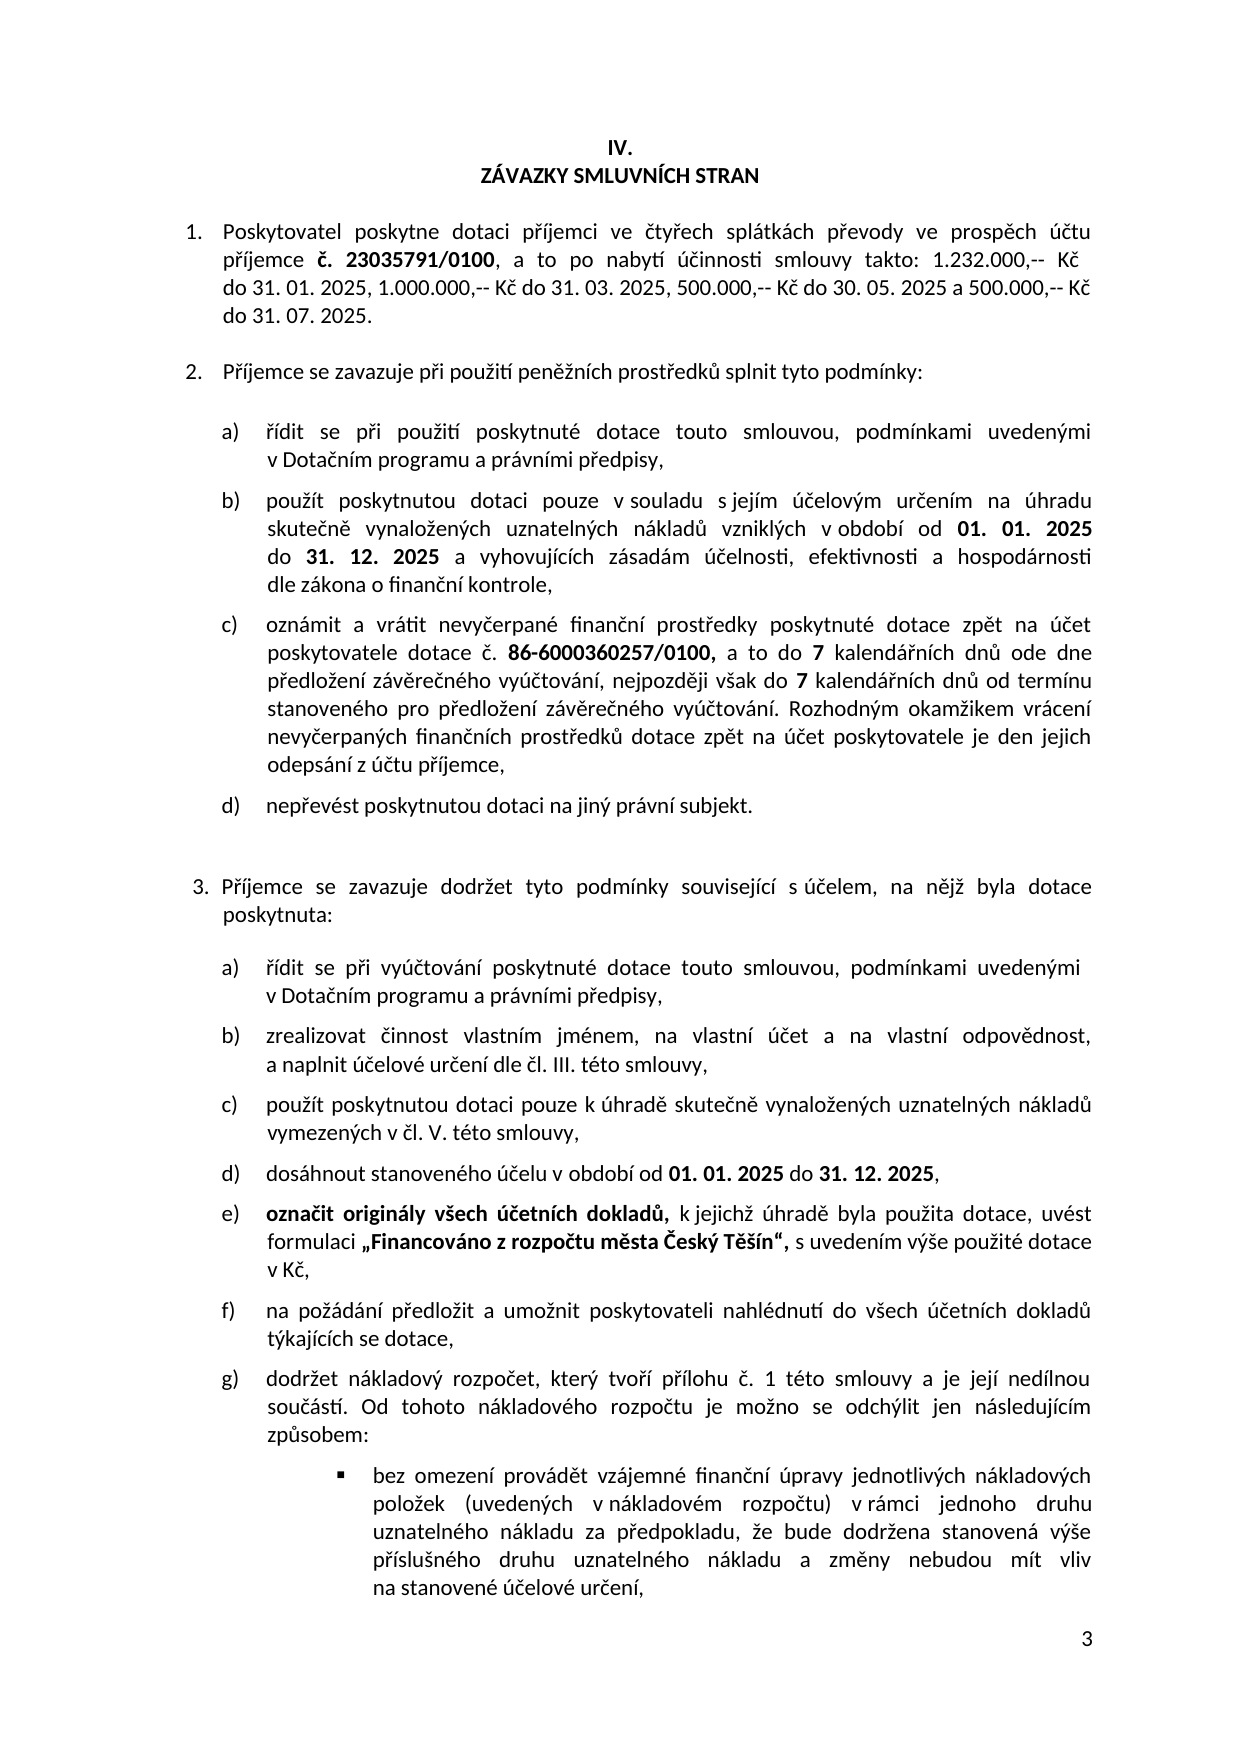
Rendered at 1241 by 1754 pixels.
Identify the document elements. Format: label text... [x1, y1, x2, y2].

list bez omezení provádět vzájemné finanční úpravy jednotlivých nákladových položek (uvedených v nákladovém rozpočtu) v rámci jednoho druhu uznatelného nákladu za předpokladu, že bude dodržena stanovená výše příslušného druhu uznatelného nákladu a změny nebudou mít vliv na stanovené účelové určení, [335, 1461, 1093, 1601]
text IV. [148, 133, 1093, 161]
list zrealizovat činnost vlastním jménem, na vlastní účet a na vlastní odpovědnost, a naplnit účelové určení dle čl. III. této smlouvy, [221, 1022, 1093, 1078]
list Příjemce se zavazuje při použití peněžních prostředků splnit tyto podmínky: [185, 357, 1093, 385]
list dosáhnout stanoveného účelu v období od 01. 01. 2025 do 31. 12. 2025, [221, 1159, 1093, 1187]
list Poskytovatel poskytne dotaci příjemci ve čtyřech splátkách převody ve prospěch účtu příjemce č. 23035791/0100, a to po nabytí účinnosti smlouvy takto: 1.232.000,-- Kč do 31. 01. 2025, 1.000.000,-- Kč do 31. 03. 2025, 500.000,-- Kč do 30. 05. 2025 a 500.000,-- Kč do 31. 07. 2025. [185, 217, 1093, 329]
list dodržet nákladový rozpočet, který tvoří přílohu č. 1 této smlouvy a je její nedílnou součástí. Od tohoto nákladového rozpočtu je možno se odchýlit jen následujícím způsobem: [221, 1364, 1093, 1448]
list řídit se při použití poskytnuté dotace touto smlouvou, podmínkami uvedenými v Dotačním programu a právními předpisy, [221, 417, 1093, 473]
list použít poskytnutou dotaci pouze k úhradě skutečně vynaložených uznatelných nákladů vymezených v čl. V. této smlouvy, [221, 1090, 1093, 1146]
list řídit se při vyúčtování poskytnuté dotace touto smlouvou, podmínkami uvedenými v Dotačním programu a právními předpisy, [221, 953, 1093, 1009]
list označit originály všech účetních dokladů, k jejichž úhradě byla použita dotace, uvést formulaci „Financováno z rozpočtu města Český Těšín“, s uvedením výše použité dotace v Kč, [221, 1199, 1093, 1283]
list použít poskytnutou dotaci pouze v souladu s jejím účelovým určením na úhradu skutečně vynaložených uznatelných nákladů vzniklých v období od 01. 01. 2025 do 31. 12. 2025 a vyhovujících zásadám účelnosti, efektivnosti a hospodárnosti dle zákona o finanční kontrole, [221, 486, 1093, 598]
list na požádání předložit a umožnit poskytovateli nahlédnutí do všech účetních dokladů týkajících se dotace, [221, 1296, 1093, 1352]
text ZÁVAZKY SMLUVNÍCH STRAN [148, 161, 1093, 189]
list Příjemce se zavazuje dodržet tyto podmínky související s účelem, na nějž byla dotace poskytnuta: [192, 872, 1093, 928]
list oznámit a vrátit nevyčerpané finanční prostředky poskytnuté dotace zpět na účet poskytovatele dotace č. 86-6000360257/0100, a to do 7 kalendářních dnů ode dne předložení závěrečného vyúčtování, nejpozději však do 7 kalendářních dnů od termínu stanoveného pro předložení závěrečného vyúčtování. Rozhodným okamžikem vrácení nevyčerpaných finančních prostředků dotace zpět na účet poskytovatele je den jejich odepsání z účtu příjemce, [221, 610, 1093, 778]
list nepřevést poskytnutou dotaci na jiný právní subjekt. [221, 791, 1093, 819]
